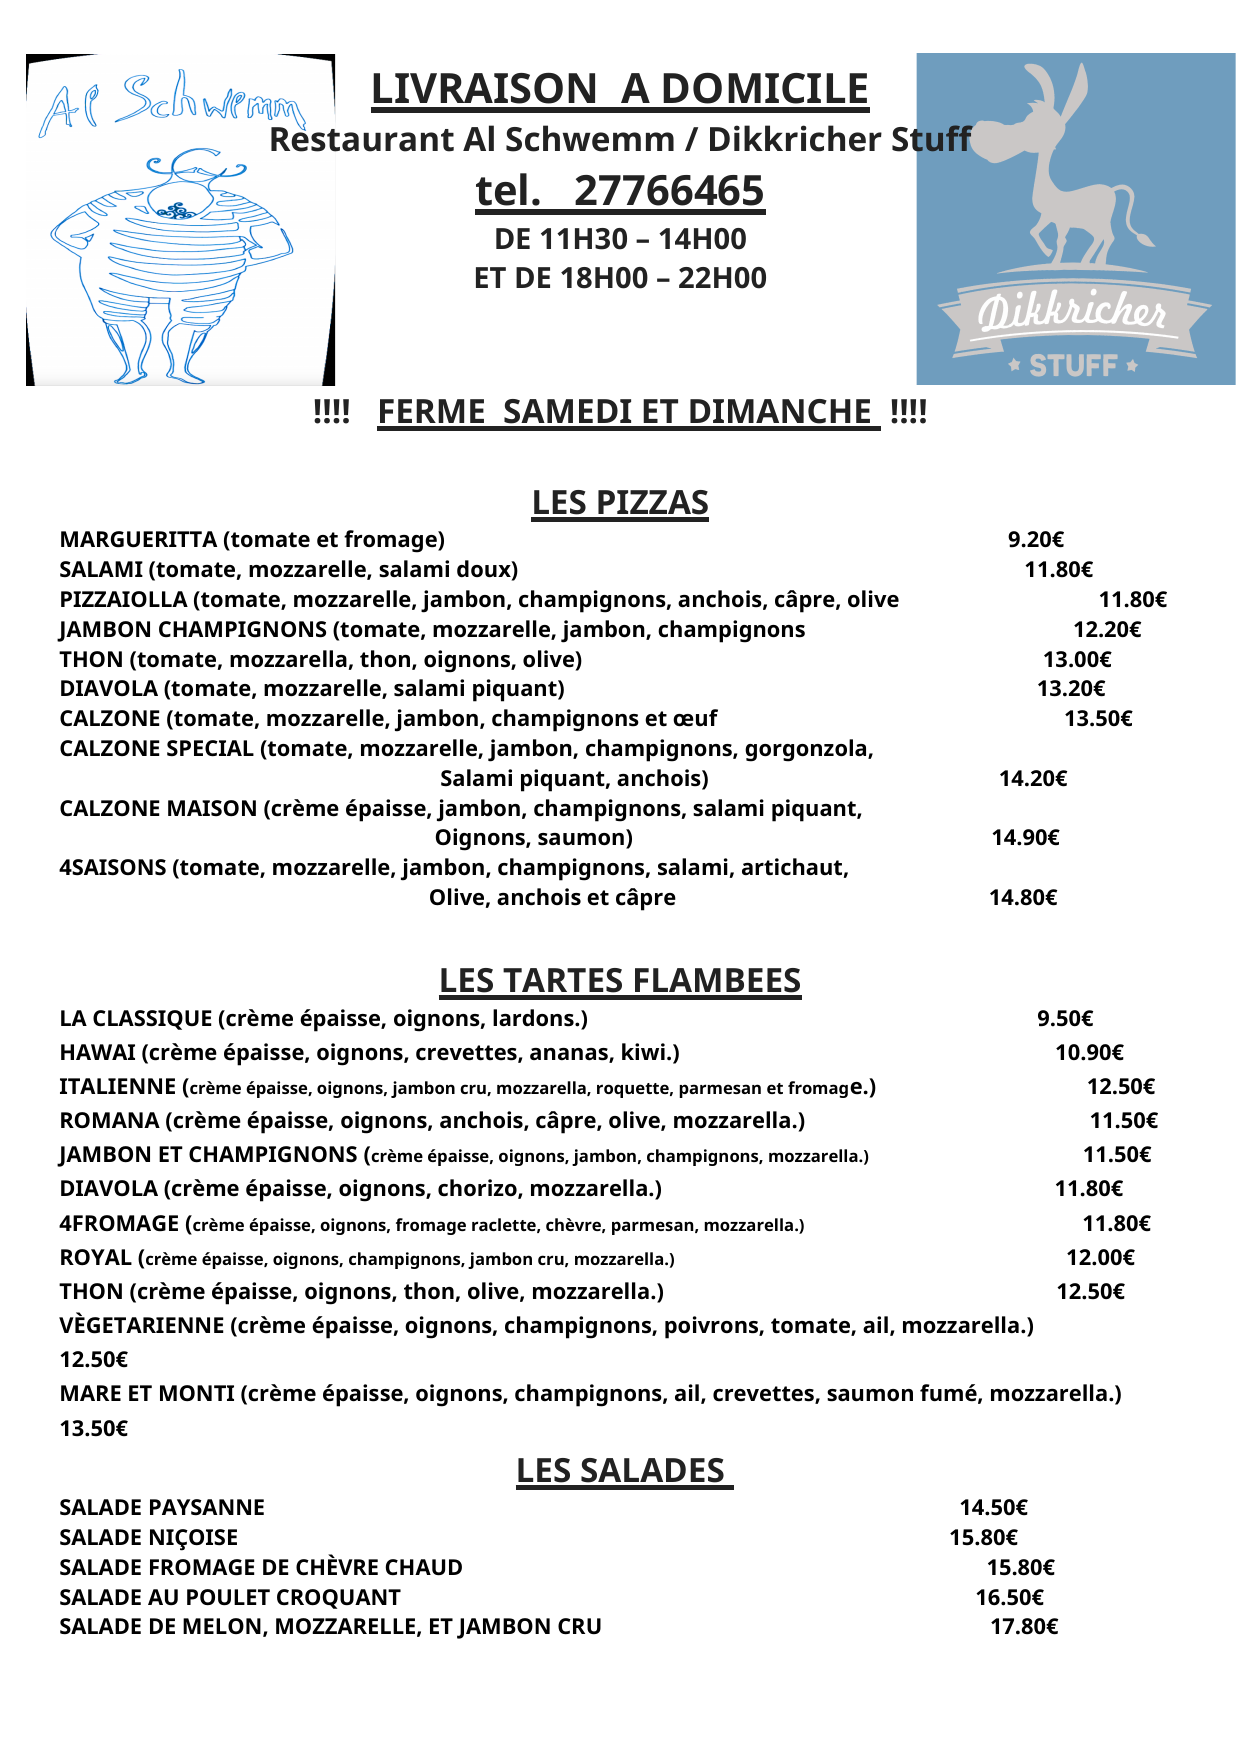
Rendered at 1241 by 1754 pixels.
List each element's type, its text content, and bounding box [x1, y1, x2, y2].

text Salade au poulet croquant 16.50€ [59, 1582, 1181, 1611]
text LA CLASSIQUE (crème épaisse, oignons, lardons.) 9.50€ [59, 1003, 1181, 1032]
text DIAVOLA (crème épaisse, oignons, chorizo, mozzarella.) 11.80€ [59, 1173, 1181, 1203]
text PIZZAIOLLA (tomate, mozzarelle, jambon, champignons, anchois, câpre, olive 11.80€ [59, 584, 1181, 614]
text Salade paysanne 14.50€ [59, 1492, 1181, 1522]
text LIVRAISON A DOMICILE [59, 59, 1181, 116]
text !!!! FERME SAMEDI ET DIMANCHE !!!! [59, 388, 1181, 434]
text ITALIENNE (crème épaisse, oignons, jambon cru, mozzarella, roquette, parmesan et fromage.) 12.50€ [59, 1071, 1181, 1101]
text Oignons, saumon) 14.90€ [59, 822, 1181, 852]
text Salami piquant, anchois) 14.20€ [59, 763, 1181, 793]
text CALZONE (tomate, mozzarelle, jambon, champignons et œuf 13.50€ [59, 703, 1181, 733]
text LES PIZZAS [59, 479, 1181, 524]
text ROYAL (crème épaisse, oignons, champignons, jambon cru, mozzarella.) 12.00€ [59, 1242, 1181, 1272]
text DE 11H30 – 14H00 [59, 218, 1181, 258]
text Salade de melon, mozzarelle, et jambon cru 17.80€ [59, 1611, 1181, 1641]
text MARGUERITTA (tomate et fromage) 9.20€ [59, 524, 1181, 554]
text tel. 27766465 [59, 161, 1181, 218]
text Restaurant Al Schwemm / Dikkricher Stuff [59, 116, 1181, 161]
text LES TARTES FLAMBEES [59, 957, 1181, 1003]
text Olive, anchois et câpre 14.80€ [59, 882, 1181, 912]
text 4SAISONS (tomate, mozzarelle, jambon, champignons, salami, artichaut, [59, 852, 1181, 882]
text 4FROMAGE (crème épaisse, oignons, fromage raclette, chèvre, parmesan, mozzarella.) 11.80€ [59, 1208, 1181, 1237]
text CALZONE MAISON (crème épaisse, jambon, champignons, salami piquant, [59, 793, 1181, 822]
picture [916, 53, 1236, 385]
text JAMBON CHAMPIGNONS (tomate, mozzarelle, jambon, champignons 12.20€ [59, 614, 1181, 644]
text ET DE 18H00 – 22H00 [59, 258, 1181, 297]
text LES SALADES [59, 1447, 1181, 1492]
text Salade fromage de chèvre chaud 15.80€ [59, 1552, 1181, 1582]
text JAMBON ET CHAMPIGNONS (crème épaisse, oignons, jambon, champignons, mozzarella.) 11.50€ [59, 1139, 1181, 1169]
picture [26, 54, 336, 386]
text Salade niçoise 15.80€ [59, 1522, 1181, 1552]
text VÈGETARIENNE (crème épaisse, oignons, champignons, poivrons, tomate, ail, mozzarella.) 12.50€ [59, 1310, 1181, 1374]
text THON (crème épaisse, oignons, thon, olive, mozzarella.) 12.50€ [59, 1276, 1181, 1306]
text DIAVOLA (tomate, mozzarelle, salami piquant) 13.20€ [59, 673, 1181, 703]
text MARE ET MONTI (crème épaisse, oignons, champignons, ail, crevettes, saumon fumé, mozzarella.) 13.50€ [59, 1378, 1181, 1442]
text THON (tomate, mozzarella, thon, oignons, olive) 13.00€ [59, 644, 1181, 673]
text CALZONE SPECIAL (tomate, mozzarelle, jambon, champignons, gorgonzola, [59, 733, 1181, 763]
text SALAMI (tomate, mozzarelle, salami doux) 11.80€ [59, 554, 1181, 584]
text ROMANA (crème épaisse, oignons, anchois, câpre, olive, mozzarella.) 11.50€ [59, 1105, 1181, 1135]
text HAWAI (crème épaisse, oignons, crevettes, ananas, kiwi.) 10.90€ [59, 1037, 1181, 1067]
